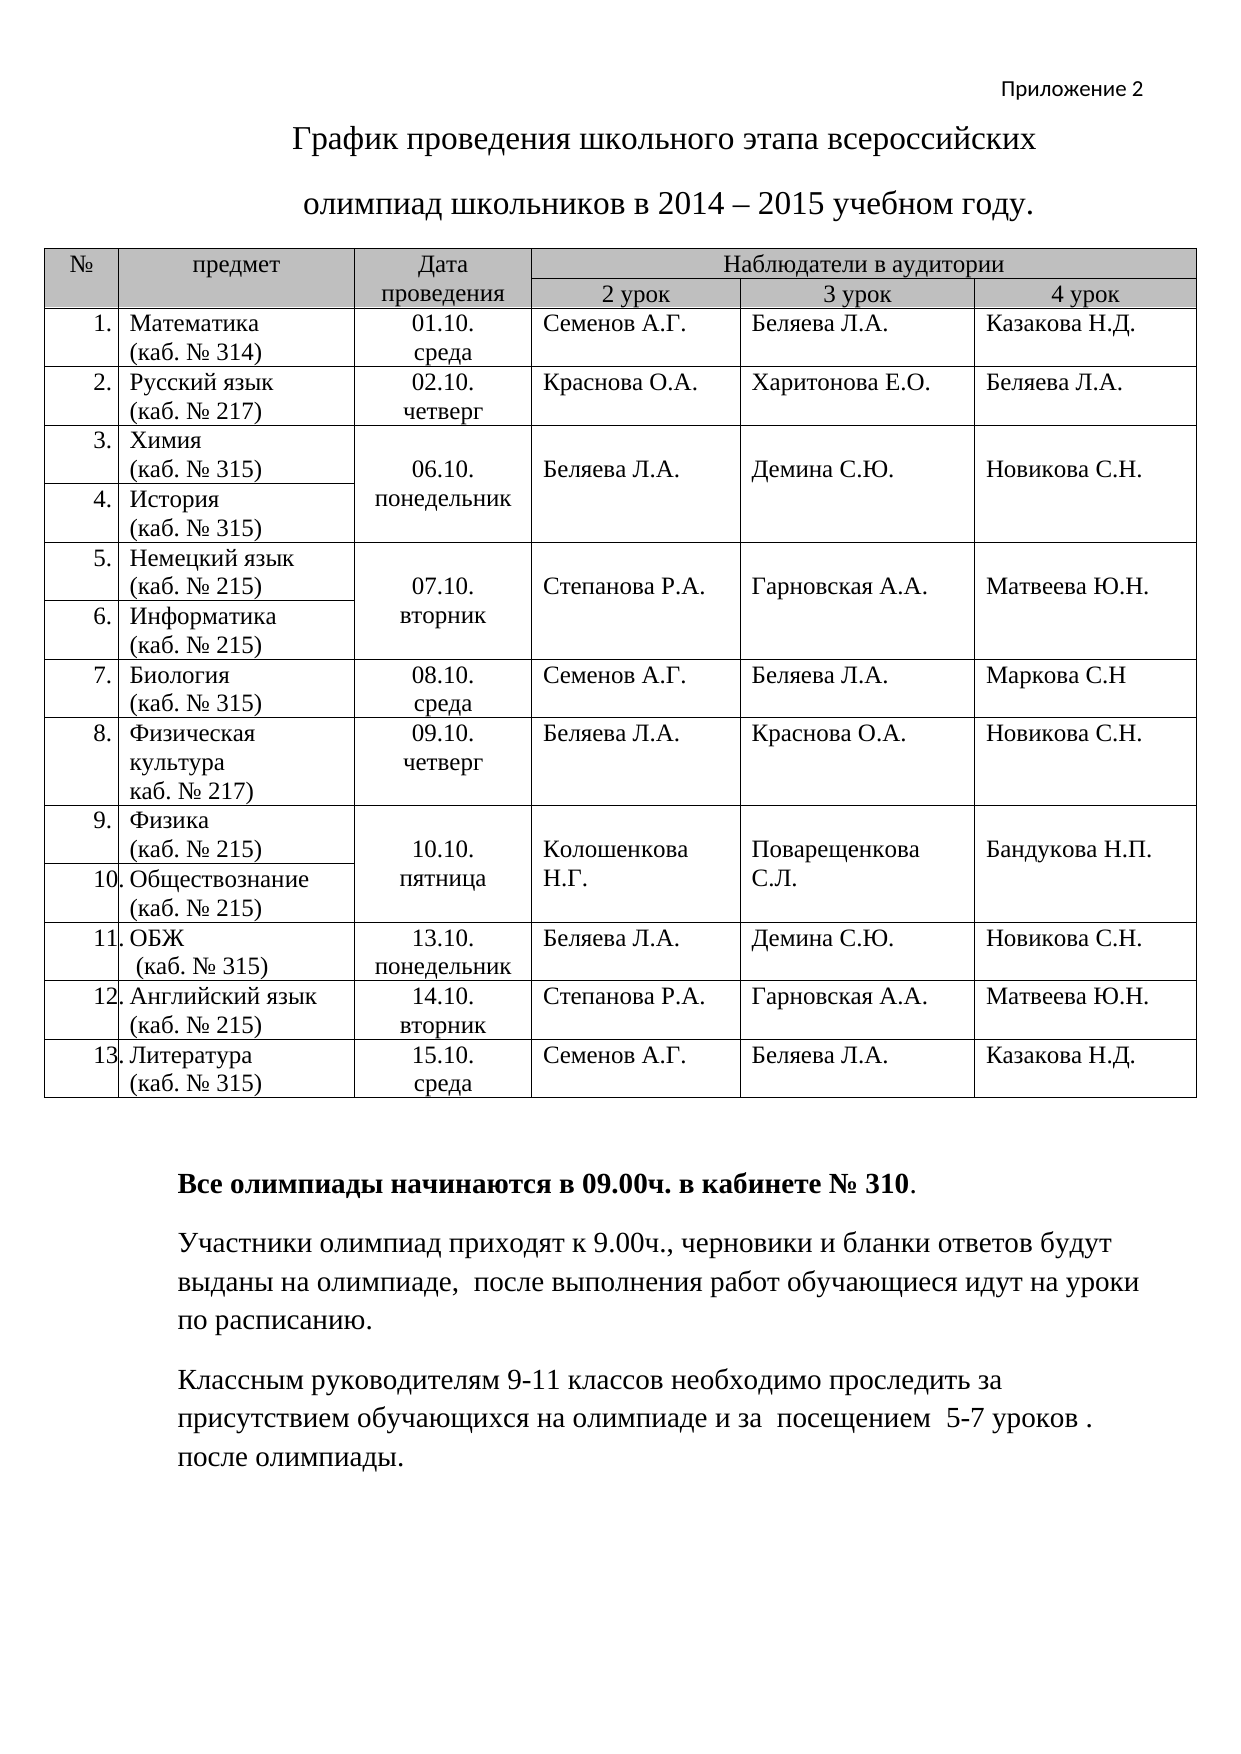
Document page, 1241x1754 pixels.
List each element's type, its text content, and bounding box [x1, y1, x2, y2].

table_cell Физика (каб. № 215) [119, 806, 354, 863]
table_cell Краснова О.А. [741, 718, 974, 804]
text олимпиад школьников в 2014 – 2015 учебном году. [177, 183, 1152, 221]
table_cell Химия (каб. № 315) [119, 426, 354, 483]
text Классным руководителям 9-11 классов необходимо проследить за присутствием обучающихся на олимпиаде и за посещением 5-7 уроков . после олимпиады. [177, 1362, 1152, 1472]
table_cell Информатика (каб. № 215) [119, 601, 354, 659]
table_header № [45, 249, 118, 307]
table_cell 14.10. вторник [355, 981, 531, 1039]
table_cell Беляева Л.А. [741, 309, 974, 366]
table_cell Беляева Л.А. [532, 426, 740, 542]
table_cell [45, 923, 118, 980]
table_cell Математика (каб. № 314) [119, 309, 354, 366]
table_cell Семенов А.Г. [532, 309, 740, 366]
table_cell Степанова Р.А. [532, 981, 740, 1039]
table_cell Беляева Л.А. [532, 718, 740, 804]
table_cell 06.10. понедельник [355, 426, 531, 542]
table_cell [45, 426, 118, 483]
text Участники олимпиад приходят к 9.00ч., черновики и бланки ответов будут выданы на олимпиаде, после выполнения работ обучающиеся идут на уроки по расписанию. [177, 1225, 1152, 1336]
table_cell Харитонова Е.О. [741, 367, 974, 424]
table_cell Демина С.Ю. [741, 426, 974, 542]
table_cell [45, 806, 118, 863]
table_cell [45, 1040, 118, 1097]
table_header предмет [119, 249, 354, 307]
table_cell Новикова С.Н. [975, 923, 1196, 980]
table_cell Казакова Н.Д. [975, 1040, 1196, 1097]
table_cell Биология (каб. № 315) [119, 660, 354, 717]
table_cell Матвеева Ю.Н. [975, 981, 1196, 1039]
table_cell Беляева Л.А. [741, 1040, 974, 1097]
table_cell Семенов А.Г. [532, 1040, 740, 1097]
table_cell [45, 484, 118, 542]
text Все олимпиады начинаются в 09.00ч. в кабинете № 310. [177, 1166, 1152, 1199]
table_cell Демина С.Ю. [741, 923, 974, 980]
text График проведения школьного этапа всероссийских [177, 118, 1152, 156]
table_cell 08.10. среда [355, 660, 531, 717]
table_cell Физическая культура каб. № 217) [119, 718, 354, 804]
table_cell Беляева Л.А. [532, 923, 740, 980]
table_cell Бандукова Н.П. [975, 806, 1196, 922]
table_cell [45, 367, 118, 424]
table_cell Матвеева Ю.Н. [975, 543, 1196, 659]
table_cell Маркова С.Н [975, 660, 1196, 717]
table_cell Беляева Л.А. [975, 367, 1196, 424]
table_cell Немецкий язык (каб. № 215) [119, 543, 354, 600]
table_cell Новикова С.Н. [975, 718, 1196, 804]
table_cell Английский язык (каб. № 215) [119, 981, 354, 1039]
table_cell Гарновская А.А. [741, 543, 974, 659]
table_cell Колошенкова Н.Г. [532, 806, 740, 922]
table_cell Новикова С.Н. [975, 426, 1196, 542]
table_cell Казакова Н.Д. [975, 309, 1196, 366]
table_cell 01.10. среда [355, 309, 531, 366]
table_cell 15.10. среда [355, 1040, 531, 1097]
table_cell Гарновская А.А. [741, 981, 974, 1039]
table_cell ОБЖ (каб. № 315) [119, 923, 354, 980]
table_cell 07.10. вторник [355, 543, 531, 659]
table_cell 4 урок [975, 279, 1196, 307]
table_cell [45, 309, 118, 366]
table_cell [45, 601, 118, 659]
table_cell Русский язык (каб. № 217) [119, 367, 354, 424]
table_cell [45, 660, 118, 717]
table_cell Поварещенкова С.Л. [741, 806, 974, 922]
table_cell 3 урок [741, 279, 974, 307]
table_cell 2 урок [532, 279, 740, 307]
table_cell 13.10. понедельник [355, 923, 531, 980]
table_cell Обществознание (каб. № 215) [119, 864, 354, 922]
table_cell Беляева Л.А. [741, 660, 974, 717]
table_header Дата проведения [355, 249, 531, 307]
table_cell Литература (каб. № 315) [119, 1040, 354, 1097]
table_cell [45, 981, 118, 1039]
table_cell [45, 718, 118, 804]
table_cell Семенов А.Г. [532, 660, 740, 717]
table_header Наблюдатели в аудитории [532, 249, 1196, 278]
table_cell Краснова О.А. [532, 367, 740, 424]
table_cell 09.10. четверг [355, 718, 531, 804]
table_cell [45, 864, 118, 922]
table_cell Степанова Р.А. [532, 543, 740, 659]
table_cell 10.10. пятница [355, 806, 531, 922]
table_cell 02.10. четверг [355, 367, 531, 424]
table_cell История (каб. № 315) [119, 484, 354, 542]
table_cell [45, 543, 118, 600]
